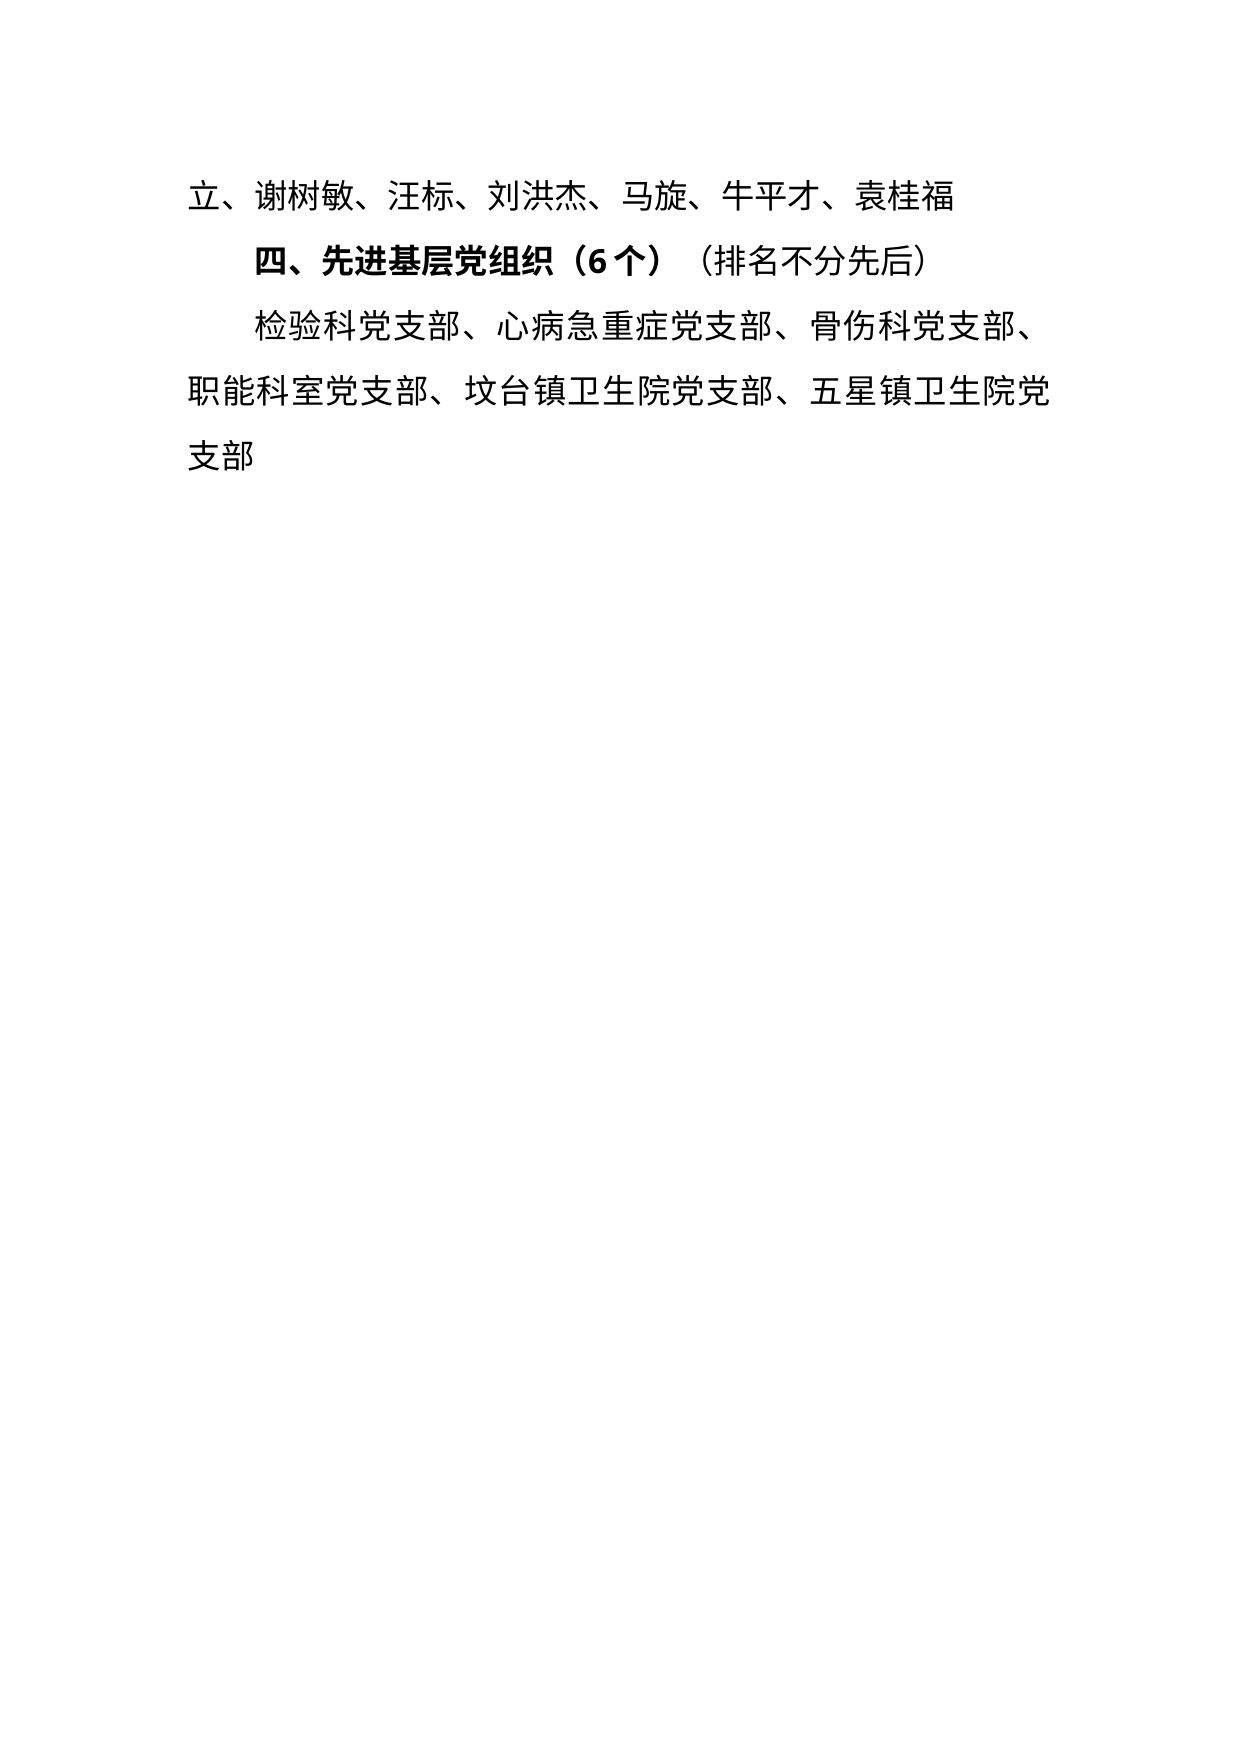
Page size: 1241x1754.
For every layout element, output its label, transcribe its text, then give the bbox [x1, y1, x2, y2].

list 检验科党支部、心病急重症党支部、骨伤科党支部、职能科室党支部、坟台镇卫生院党支部、五星镇卫生院党支部 [187, 292, 1053, 487]
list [187, 162, 1053, 227]
list 四、先进基层党组织（6个）（排名不分先后） [187, 227, 1053, 292]
